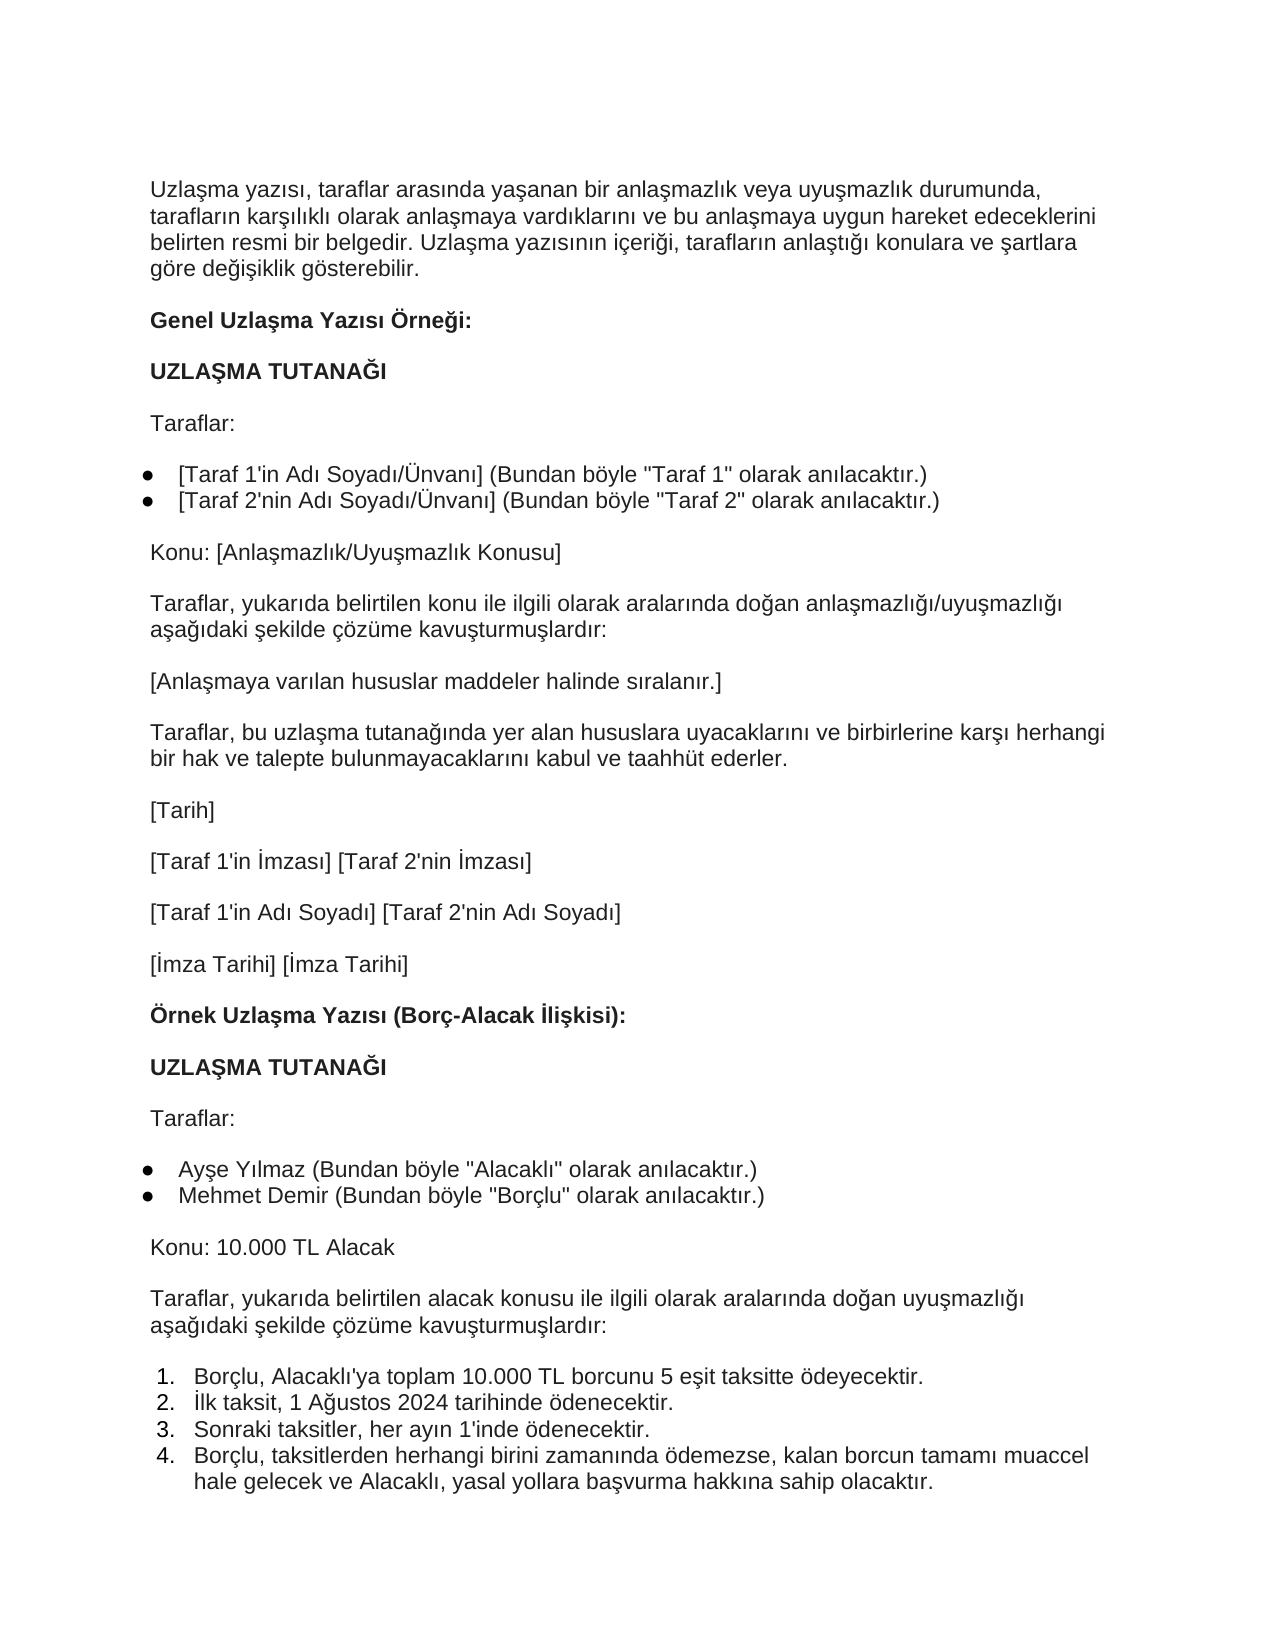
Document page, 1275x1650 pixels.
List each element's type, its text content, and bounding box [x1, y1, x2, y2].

text [Tarih] [150, 797, 1125, 823]
text Örnek Uzlaşma Yazısı (Borç-Alacak İlişkisi): [150, 1002, 1125, 1028]
text [Taraf 1'in Adı Soyadı] [Taraf 2'nin Adı Soyadı] [150, 899, 1125, 926]
text Konu: 10.000 TL Alacak [150, 1234, 1125, 1260]
list Sonraki taksitler, her ayın 1'inde ödenecektir. [156, 1416, 1125, 1442]
text Genel Uzlaşma Yazısı Örneği: [150, 307, 1125, 333]
list Mehmet Demir (Bundan böyle "Borçlu" olarak anılacaktır.) [141, 1182, 1125, 1209]
list [Taraf 2'nin Adı Soyadı/Ünvanı] (Bundan böyle "Taraf 2" olarak anılacaktır.) [141, 487, 1125, 513]
text Taraflar, bu uzlaşma tutanağında yer alan hususlara uyacaklarını ve birbirlerine karşı herhangi bir hak ve talepte bulunmayacaklarını kabul ve taahhüt ederler. [150, 719, 1125, 772]
text UZLAŞMA TUTANAĞI [150, 1053, 1125, 1080]
list Borçlu, Alacaklı'ya toplam 10.000 TL borcunu 5 eşit taksitte ödeyecektir. [156, 1363, 1125, 1389]
text [Anlaşmaya varılan hususlar maddeler halinde sıralanır.] [150, 668, 1125, 694]
list İlk taksit, 1 Ağustos 2024 tarihinde ödenecektir. [156, 1389, 1125, 1416]
text Taraflar, yukarıda belirtilen alacak konusu ile ilgili olarak aralarında doğan uyuşmazlığı aşağıdaki şekilde çözüme kavuşturmuşlardır: [150, 1285, 1125, 1338]
text Taraflar, yukarıda belirtilen konu ile ilgili olarak aralarında doğan anlaşmazlığı/uyuşmazlığı aşağıdaki şekilde çözüme kavuşturmuşlardır: [150, 590, 1125, 643]
list Ayşe Yılmaz (Bundan böyle "Alacaklı" olarak anılacaktır.) [141, 1156, 1125, 1182]
text Taraflar: [150, 409, 1125, 436]
text [Taraf 1'in İmzası] [Taraf 2'nin İmzası] [150, 848, 1125, 874]
text [İmza Tarihi] [İmza Tarihi] [150, 951, 1125, 977]
list [Taraf 1'in Adı Soyadı/Ünvanı] (Bundan böyle "Taraf 1" olarak anılacaktır.) [141, 461, 1125, 487]
text Uzlaşma yazısı, taraflar arasında yaşanan bir anlaşmazlık veya uyuşmazlık durumunda, tarafların karşılıklı olarak anlaşmaya vardıklarını ve bu anlaşmaya uygun hareket edeceklerini belirten resmi bir belgedir. Uzlaşma yazısının içeriği, tarafların anlaştığı konulara ve şartlara göre değişiklik gösterebilir. [150, 176, 1125, 282]
text Konu: [Anlaşmazlık/Uyuşmazlık Konusu] [150, 538, 1125, 565]
text UZLAŞMA TUTANAĞI [150, 358, 1125, 384]
list Borçlu, taksitlerden herhangi birini zamanında ödemezse, kalan borcun tamamı muaccel hale gelecek ve Alacaklı, yasal yollara başvurma hakkına sahip olacaktır. [156, 1442, 1125, 1495]
text Taraflar: [150, 1105, 1125, 1131]
